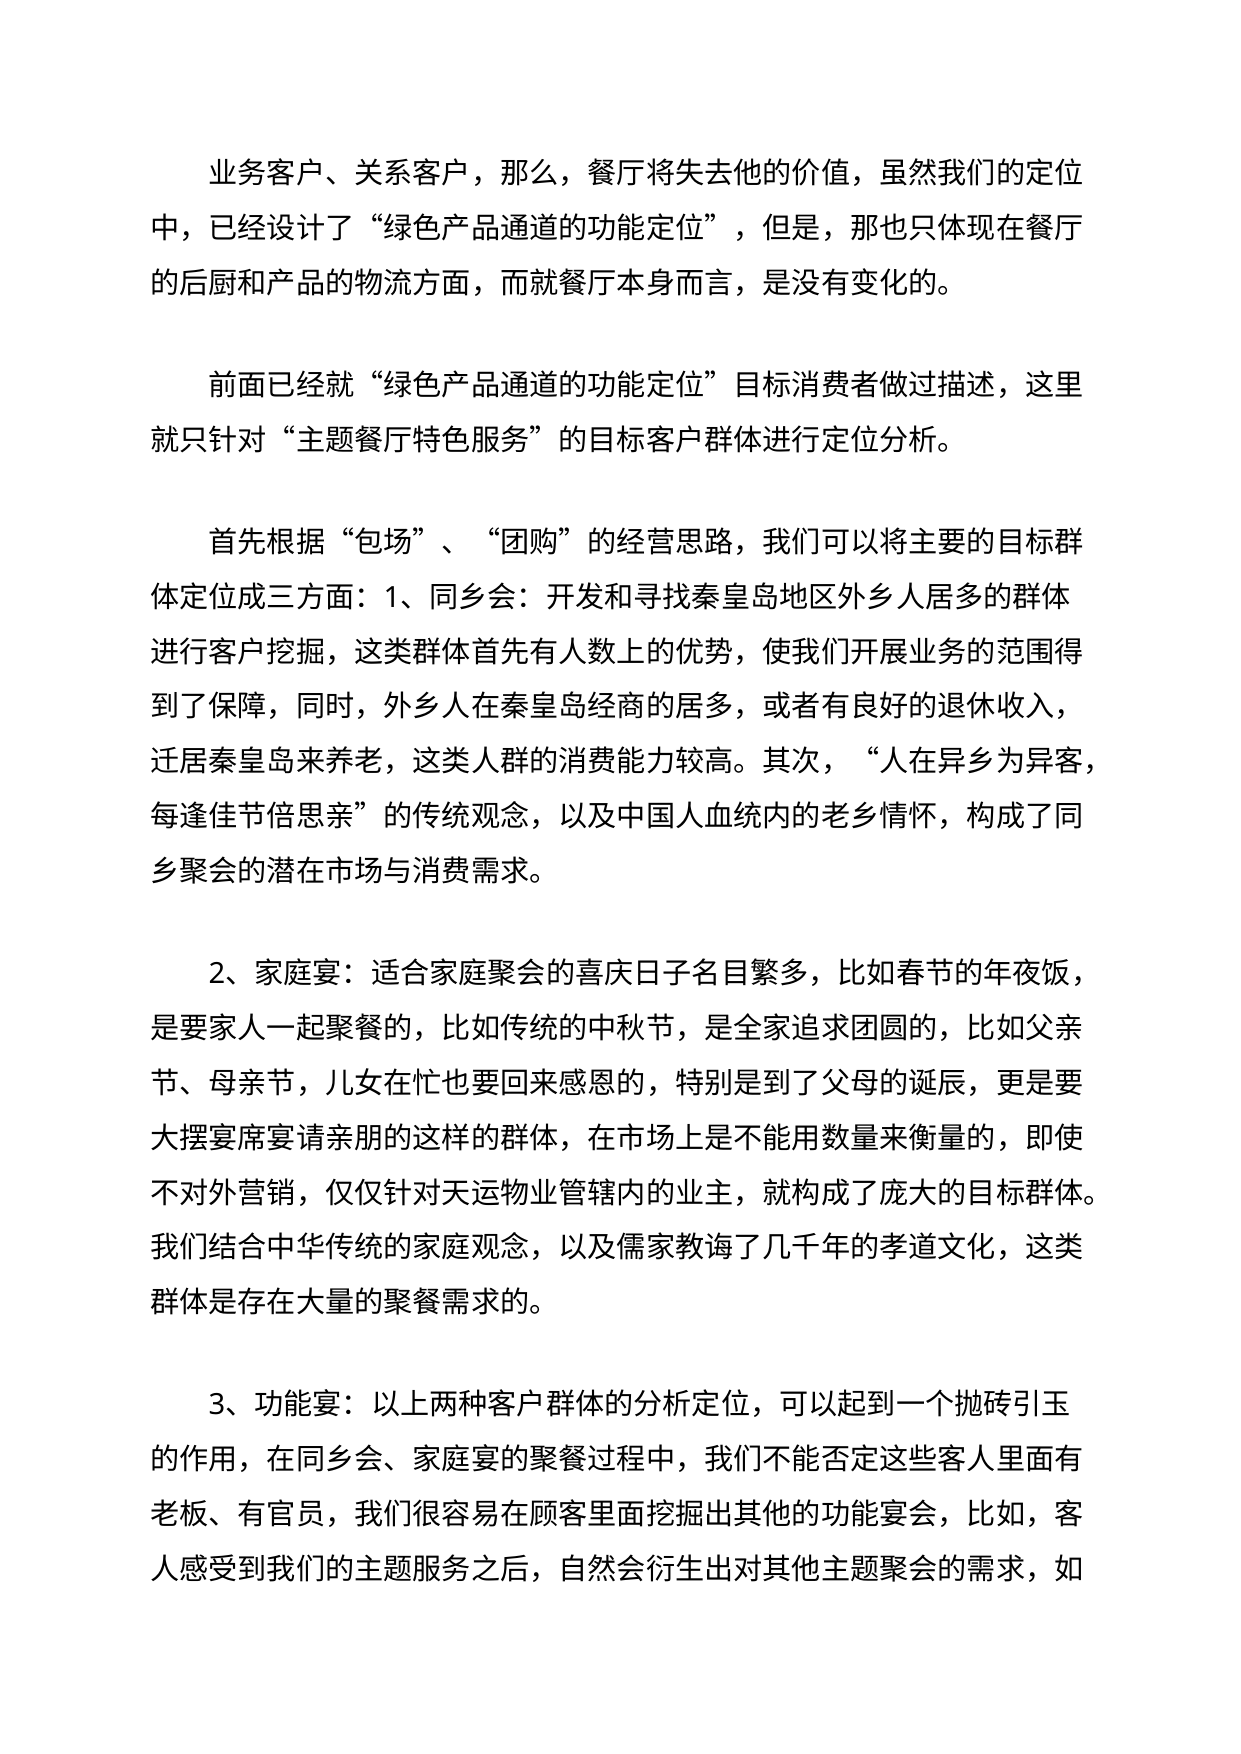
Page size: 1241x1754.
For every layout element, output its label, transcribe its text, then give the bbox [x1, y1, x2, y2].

text 业务客户、关系客户，那么，餐厅将失去他的价值，虽然我们的定位中，已经设计了“绿色产品通道的功能定位”，但是，那也只体现在餐厅的后厨和产品的物流方面，而就餐厅本身而言，是没有变化的。 [150, 150, 1090, 302]
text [150, 1381, 1090, 1588]
text 2、家庭宴：适合家庭聚会的喜庆日子名目繁多，比如春节的年夜饭，是要家人一起聚餐的，比如传统的中秋节，是全家追求团圆的，比如父亲节、母亲节，儿女在忙也要回来感恩的，特别是到了父母的诞辰，更是要大摆宴席宴请亲朋的这样的群体，在市场上是不能用数量来衡量的，即使不对外营销，仅仅针对天运物业管辖内的业主，就构成了庞大的目标群体。我们结合中华传统的家庭观念，以及儒家教诲了几千年的孝道文化，这类群体是存在大量的聚餐需求的。 [150, 949, 1090, 1321]
text 首先根据“包场”、“团购”的经营思路，我们可以将主要的目标群体定位成三方面：1、同乡会：开发和寻找秦皇岛地区外乡人居多的群体进行客户挖掘，这类群体首先有人数上的优势，使我们开展业务的范围得到了保障，同时，外乡人在秦皇岛经商的居多，或者有良好的退休收入，迁居秦皇岛来养老，这类人群的消费能力较高。其次，“人在异乡为异客，每逢佳节倍思亲”的传统观念，以及中国人血统内的老乡情怀，构成了同乡聚会的潜在市场与消费需求。 [150, 518, 1090, 890]
text 前面已经就“绿色产品通道的功能定位”目标消费者做过描述，这里就只针对“主题餐厅特色服务”的目标客户群体进行定位分析。 [150, 362, 1090, 459]
